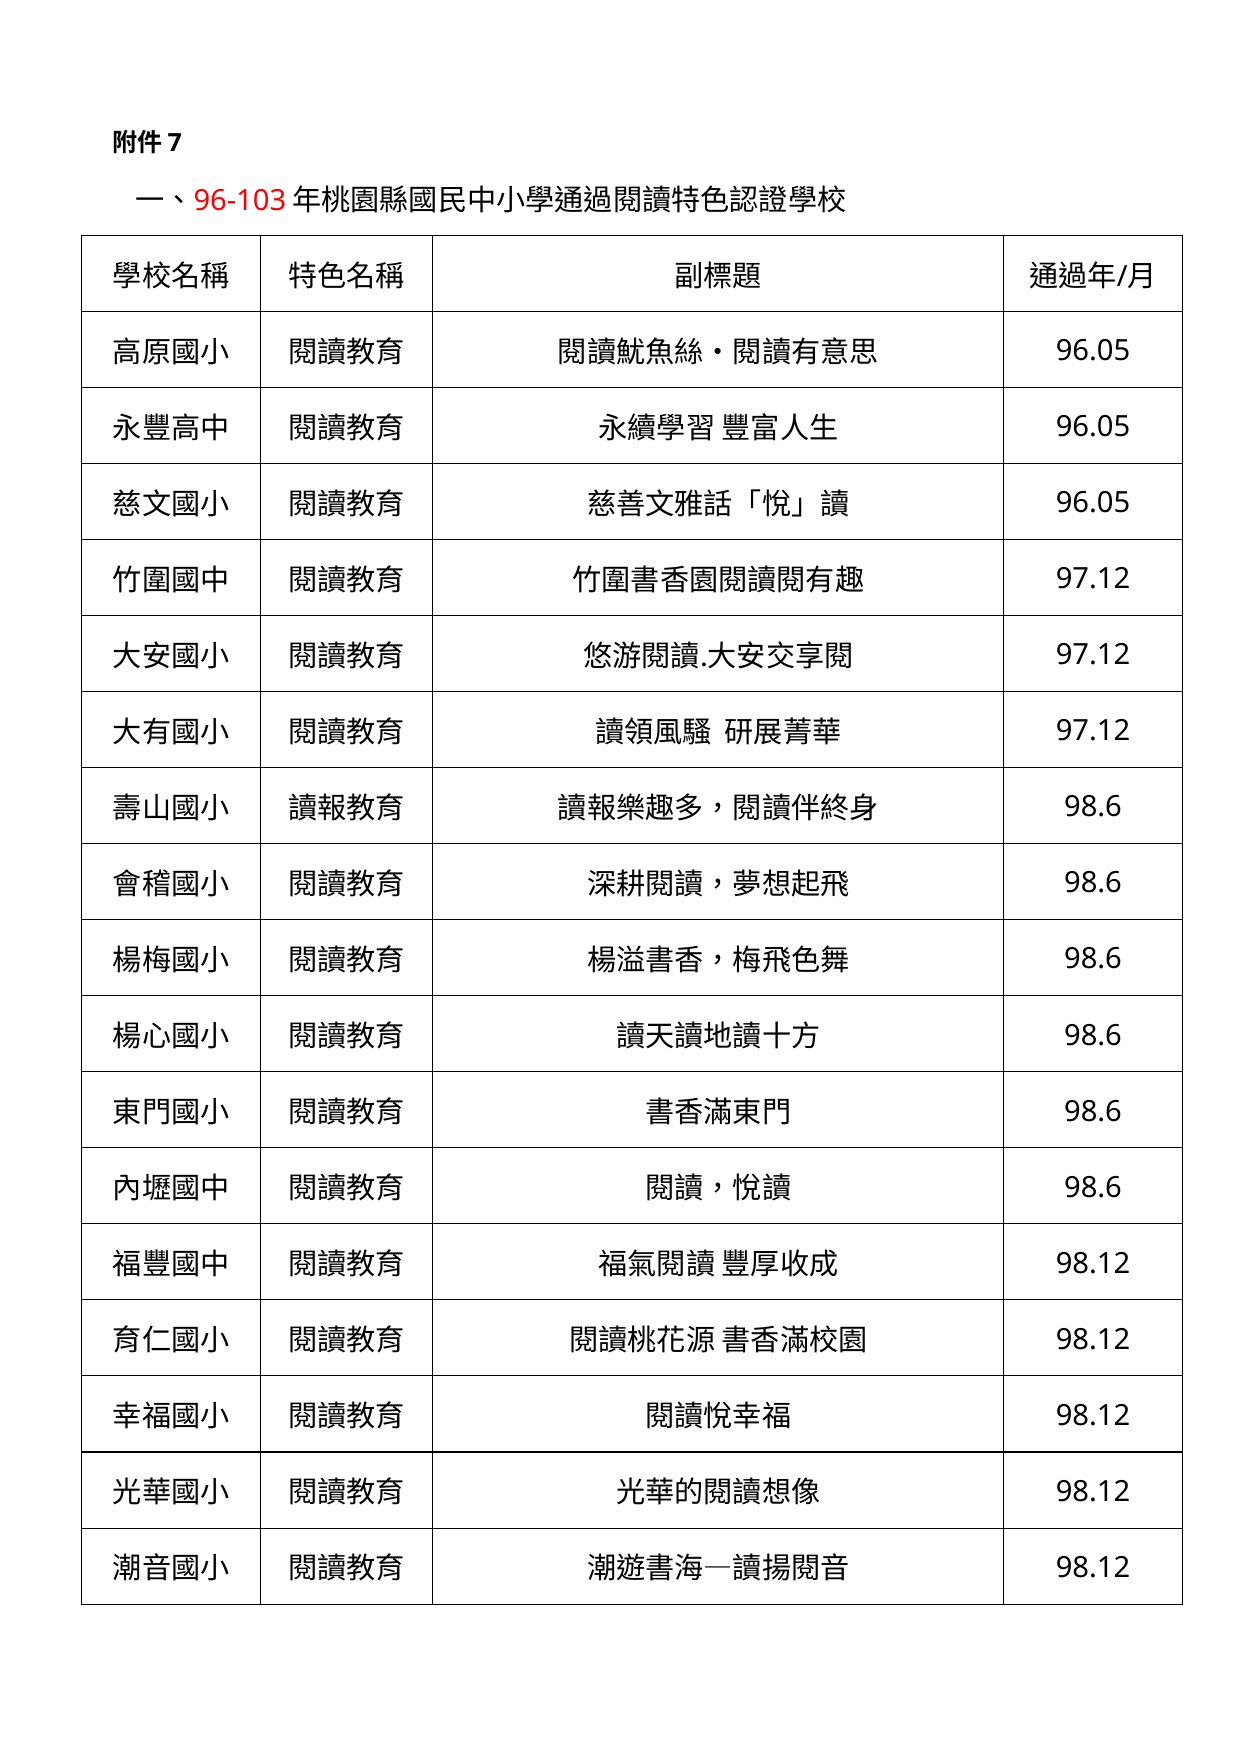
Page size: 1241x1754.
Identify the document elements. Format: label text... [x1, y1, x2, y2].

table_cell 98.12 [1004, 1453, 1182, 1527]
table_header 學校名稱 [82, 236, 260, 311]
table_cell 讀報樂趣多，閱讀伴終身 [433, 768, 1003, 843]
table_cell 閱讀桃花源 書香滿校園 [433, 1300, 1003, 1375]
table_cell 永豐高中 [82, 388, 260, 463]
table_cell 98.12 [1004, 1529, 1182, 1603]
table_cell 書香滿東門 [433, 1072, 1003, 1147]
table_cell 竹圍國中 [82, 540, 260, 615]
table_header 特色名稱 [261, 236, 432, 311]
table_cell 閱讀教育 [261, 920, 432, 995]
table_cell 閱讀教育 [261, 616, 432, 691]
table_cell 98.6 [1004, 996, 1182, 1071]
table_cell 大安國小 [82, 616, 260, 691]
table_cell 98.12 [1004, 1300, 1182, 1375]
table_cell 壽山國小 [82, 768, 260, 843]
table_cell 讀天讀地讀十方 [433, 996, 1003, 1071]
table_cell 98.6 [1004, 1072, 1182, 1147]
table_cell 楊梅國小 [82, 920, 260, 995]
table_cell 永續學習 豐富人生 [433, 388, 1003, 463]
table_cell 閱讀教育 [261, 312, 432, 387]
text 附件7 [112, 122, 1152, 160]
text 一、96-103年桃園縣國民中小學通過閱讀特色認證學校 [112, 160, 1152, 235]
table_cell 會稽國小 [82, 844, 260, 919]
table_cell 幸福國小 [82, 1376, 260, 1451]
table_cell 97.12 [1004, 540, 1182, 615]
table_cell 大有國小 [82, 692, 260, 767]
table_cell 內壢國中 [82, 1148, 260, 1223]
table_cell 98.6 [1004, 768, 1182, 843]
table_header 通過年/月 [1004, 236, 1182, 311]
table_cell 閱讀教育 [261, 1300, 432, 1375]
table_cell 福氣閱讀 豐厚收成 [433, 1224, 1003, 1299]
table_cell 高原國小 [82, 312, 260, 387]
table_cell 潮音國小 [82, 1529, 260, 1603]
table_cell 慈文國小 [82, 464, 260, 539]
table_cell 潮遊書海—讀揚閱音 [433, 1529, 1003, 1603]
table_cell 96.05 [1004, 388, 1182, 463]
table_cell 閱讀教育 [261, 1224, 432, 1299]
table_cell 閱讀教育 [261, 1529, 432, 1603]
table_cell 閱讀教育 [261, 692, 432, 767]
table_cell 閱讀教育 [261, 1376, 432, 1451]
table_cell 96.05 [1004, 464, 1182, 539]
table_cell 閱讀教育 [261, 1453, 432, 1527]
table_cell 慈善文雅話「悅」讀 [433, 464, 1003, 539]
table_cell 98.6 [1004, 920, 1182, 995]
table_cell 楊心國小 [82, 996, 260, 1071]
table_cell 竹圍書香園閱讀閱有趣 [433, 540, 1003, 615]
table_cell 閱讀教育 [261, 540, 432, 615]
table_cell 閱讀教育 [261, 844, 432, 919]
table_cell 98.12 [1004, 1224, 1182, 1299]
table_cell 光華國小 [82, 1453, 260, 1527]
table_cell 育仁國小 [82, 1300, 260, 1375]
table_cell 楊溢書香，梅飛色舞 [433, 920, 1003, 995]
table_cell 深耕閱讀，夢想起飛 [433, 844, 1003, 919]
table_cell 悠游閱讀.大安交享閱 [433, 616, 1003, 691]
table_cell 光華的閱讀想像 [433, 1453, 1003, 1527]
table_cell 97.12 [1004, 616, 1182, 691]
table_cell 閱讀教育 [261, 996, 432, 1071]
table_cell 98.6 [1004, 1148, 1182, 1223]
table_cell 97.12 [1004, 692, 1182, 767]
table_header 副標題 [433, 236, 1003, 311]
table_cell 閱讀教育 [261, 388, 432, 463]
table_cell 98.6 [1004, 844, 1182, 919]
table_cell 98.12 [1004, 1376, 1182, 1451]
table_cell 閱讀教育 [261, 1148, 432, 1223]
table_cell 閱讀悅幸福 [433, 1376, 1003, 1451]
table_cell 閱讀教育 [261, 464, 432, 539]
table_cell 福豐國中 [82, 1224, 260, 1299]
table_cell 閱讀教育 [261, 1072, 432, 1147]
table_cell 讀領風騷 研展菁華 [433, 692, 1003, 767]
table_cell 東門國小 [82, 1072, 260, 1147]
table_cell 閱讀魷魚絲‧閱讀有意思 [433, 312, 1003, 387]
table_cell 96.05 [1004, 312, 1182, 387]
table_cell 閱讀，悅讀 [433, 1148, 1003, 1223]
table_cell 讀報教育 [261, 768, 432, 843]
